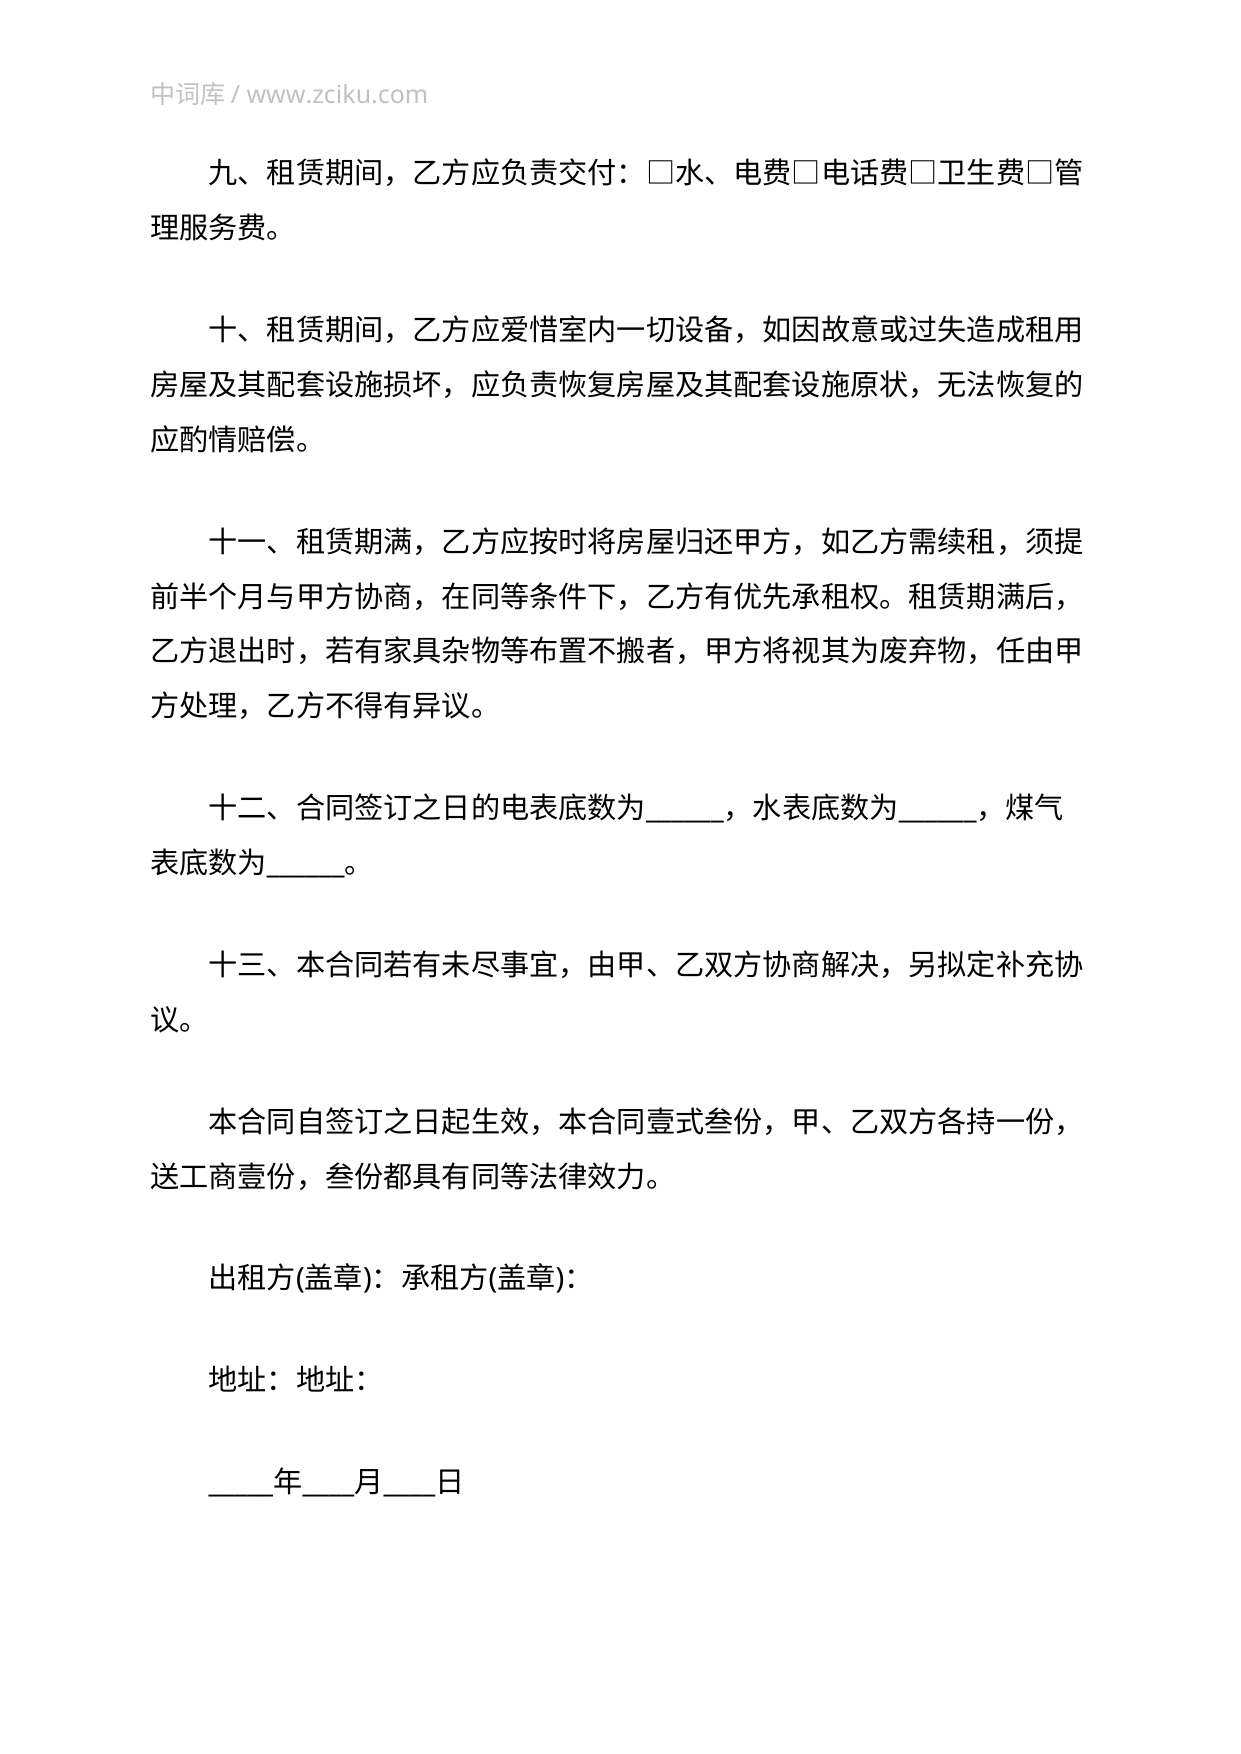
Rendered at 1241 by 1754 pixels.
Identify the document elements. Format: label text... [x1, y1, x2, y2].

text 九、租赁期间，乙方应负责交付：□水、电费□电话费□卫生费□管理服务费。 [150, 150, 1090, 247]
text 十二、合同签订之日的电表底数为______，水表底数为______，煤气表底数为______。 [150, 785, 1090, 882]
text 本合同自签订之日起生效，本合同壹式叁份，甲、乙双方各持一份，送工商壹份，叁份都具有同等法律效力。 [150, 1098, 1090, 1196]
text _____年____月____日 [150, 1459, 1090, 1501]
text 地址：地址： [150, 1357, 1090, 1399]
text 十一、租赁期满，乙方应按时将房屋归还甲方，如乙方需续租，须提前半个月与甲方协商，在同等条件下，乙方有优先承租权。租赁期满后，乙方退出时，若有家具杂物等布置不搬者，甲方将视其为废弃物，任由甲方处理，乙方不得有异议。 [150, 518, 1090, 725]
text 十、租赁期间，乙方应爱惜室内一切设备，如因故意或过失造成租用房屋及其配套设施损坏，应负责恢复房屋及其配套设施原状，无法恢复的应酌情赔偿。 [150, 307, 1090, 459]
text 出租方(盖章)：承租方(盖章)： [150, 1255, 1090, 1297]
text 十三、本合同若有未尽事宜，由甲、乙双方协商解决，另拟定补充协议。 [150, 942, 1090, 1039]
